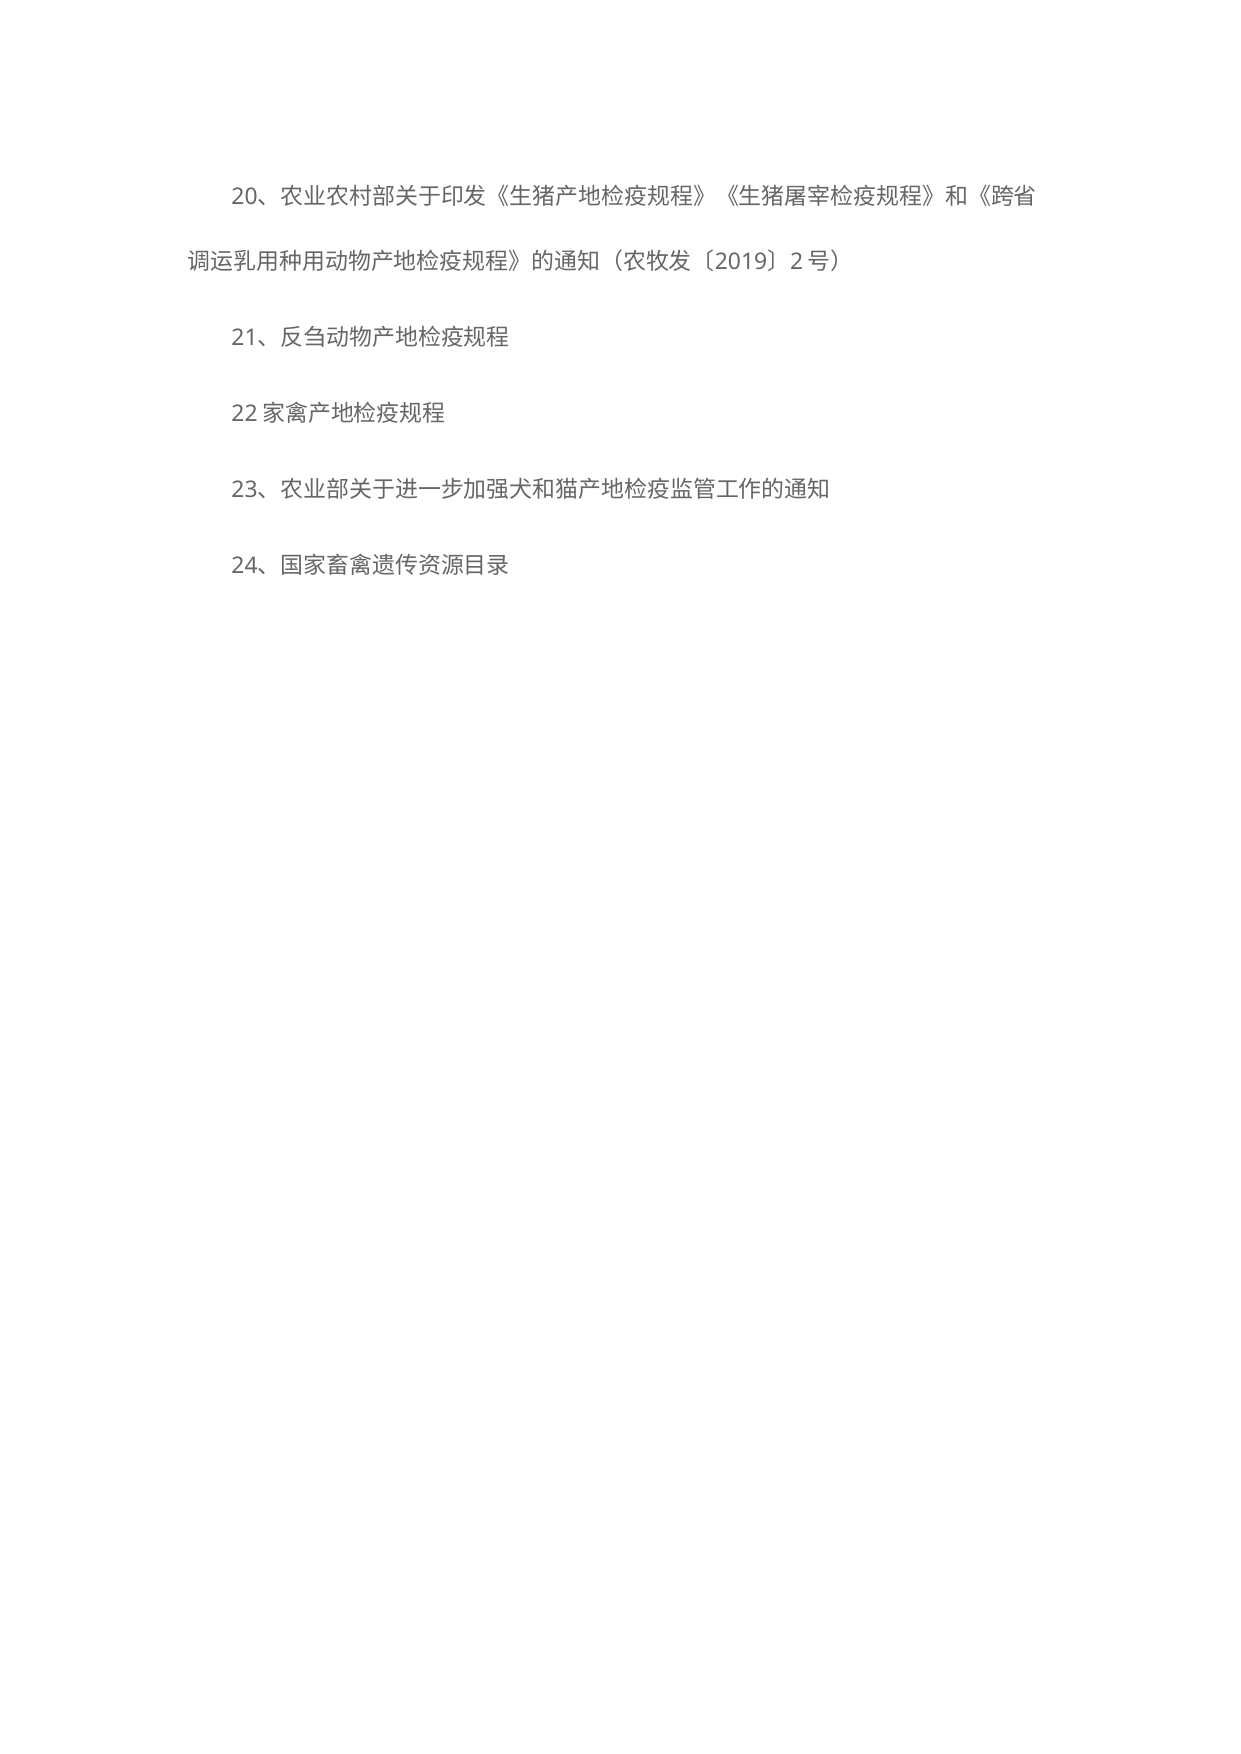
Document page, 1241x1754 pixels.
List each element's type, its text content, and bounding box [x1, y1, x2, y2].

text 24、国家畜禽遗传资源目录 [187, 531, 1053, 596]
text 23、农业部关于进一步加强犬和猫产地检疫监管工作的通知 [187, 455, 1053, 520]
text 20、农业农村部关于印发《生猪产地检疫规程》《生猪屠宰检疫规程》和《跨省调运乳用种用动物产地检疫规程》的通知（农牧发〔2019〕2号） [187, 162, 1053, 292]
text 22家禽产地检疫规程 [187, 379, 1053, 444]
text 21、反刍动物产地检疫规程 [187, 303, 1053, 368]
